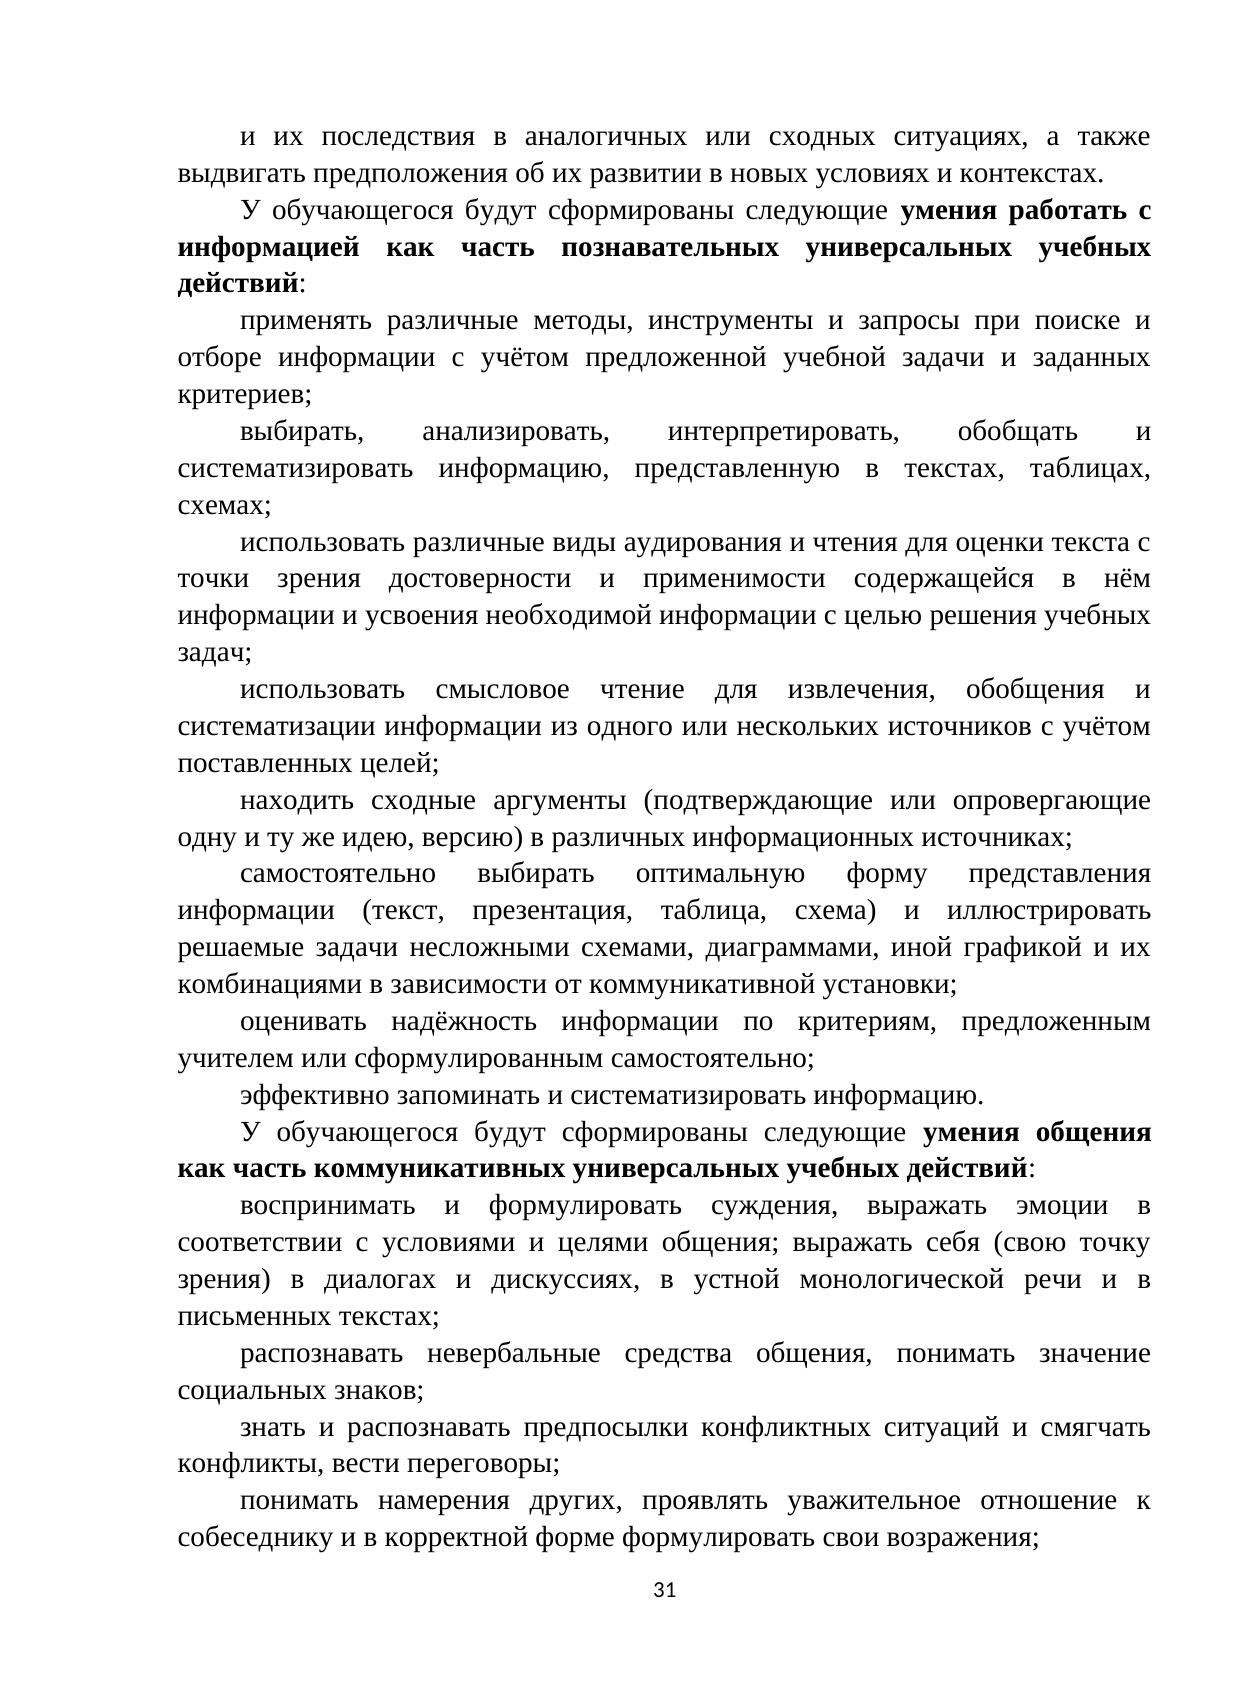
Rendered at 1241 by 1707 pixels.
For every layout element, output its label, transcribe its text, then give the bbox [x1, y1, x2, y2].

text использовать различные виды аудирования и чтения для оценки текста с точки зрения достоверности и применимости содержащейся в нём информации и усвоения необходимой информации с целью решения учебных задач; [177, 524, 1152, 668]
text использовать смысловое чтение для извлечения, обобщения и систематизации информации из одного или нескольких источников с учётом поставленных целей; [177, 671, 1152, 778]
text применять различные методы, инструменты и запросы при поиске и отборе информации с учётом предложенной учебной задачи и заданных критериев; [177, 302, 1152, 410]
text находить сходные аргументы (подтверждающие или опровергающие одну и ту же идею, версию) в различных информационных источниках; [177, 782, 1152, 852]
text У обучающегося будут сформированы следующие умения работать с информацией как часть познавательных универсальных учебных действий: [177, 192, 1152, 299]
text понимать намерения других, проявлять уважительное отношение к собеседнику и в корректной форме формулировать свои возражения; [177, 1482, 1152, 1553]
text распознавать невербальные средства общения, понимать значение социальных знаков; [177, 1335, 1152, 1405]
text У обучающегося будут сформированы следующие умения общения как часть коммуникативных универсальных учебных действий: [177, 1114, 1152, 1184]
text эффективно запоминать и систематизировать информацию. [177, 1077, 1152, 1110]
text самостоятельно выбирать оптимальную форму представления информации (текст, презентация, таблица, схема) и иллюстрировать решаемые задачи несложными схемами, диаграммами, иной графикой и их комбинациями в зависимости от коммуникативной установки; [177, 856, 1152, 1000]
text оценивать надёжность информации по критериям, предложенным учителем или сформулированным самостоятельно; [177, 1003, 1152, 1073]
text воспринимать и формулировать суждения, выражать эмоции в соответствии с условиями и целями общения; выражать себя (свою точку зрения) в диалогах и дискуссиях, в устной монологической речи и в письменных текстах; [177, 1187, 1152, 1332]
text знать и распознавать предпосылки конфликтных ситуаций и смягчать конфликты, вести переговоры; [177, 1409, 1152, 1479]
text и их последствия в аналогичных или сходных ситуациях, а также выдвигать предположения об их развитии в новых условиях и контекстах. [177, 118, 1152, 188]
text выбирать, анализировать, интерпретировать, обобщать и систематизировать информацию, представленную в текстах, таблицах, схемах; [177, 413, 1152, 520]
